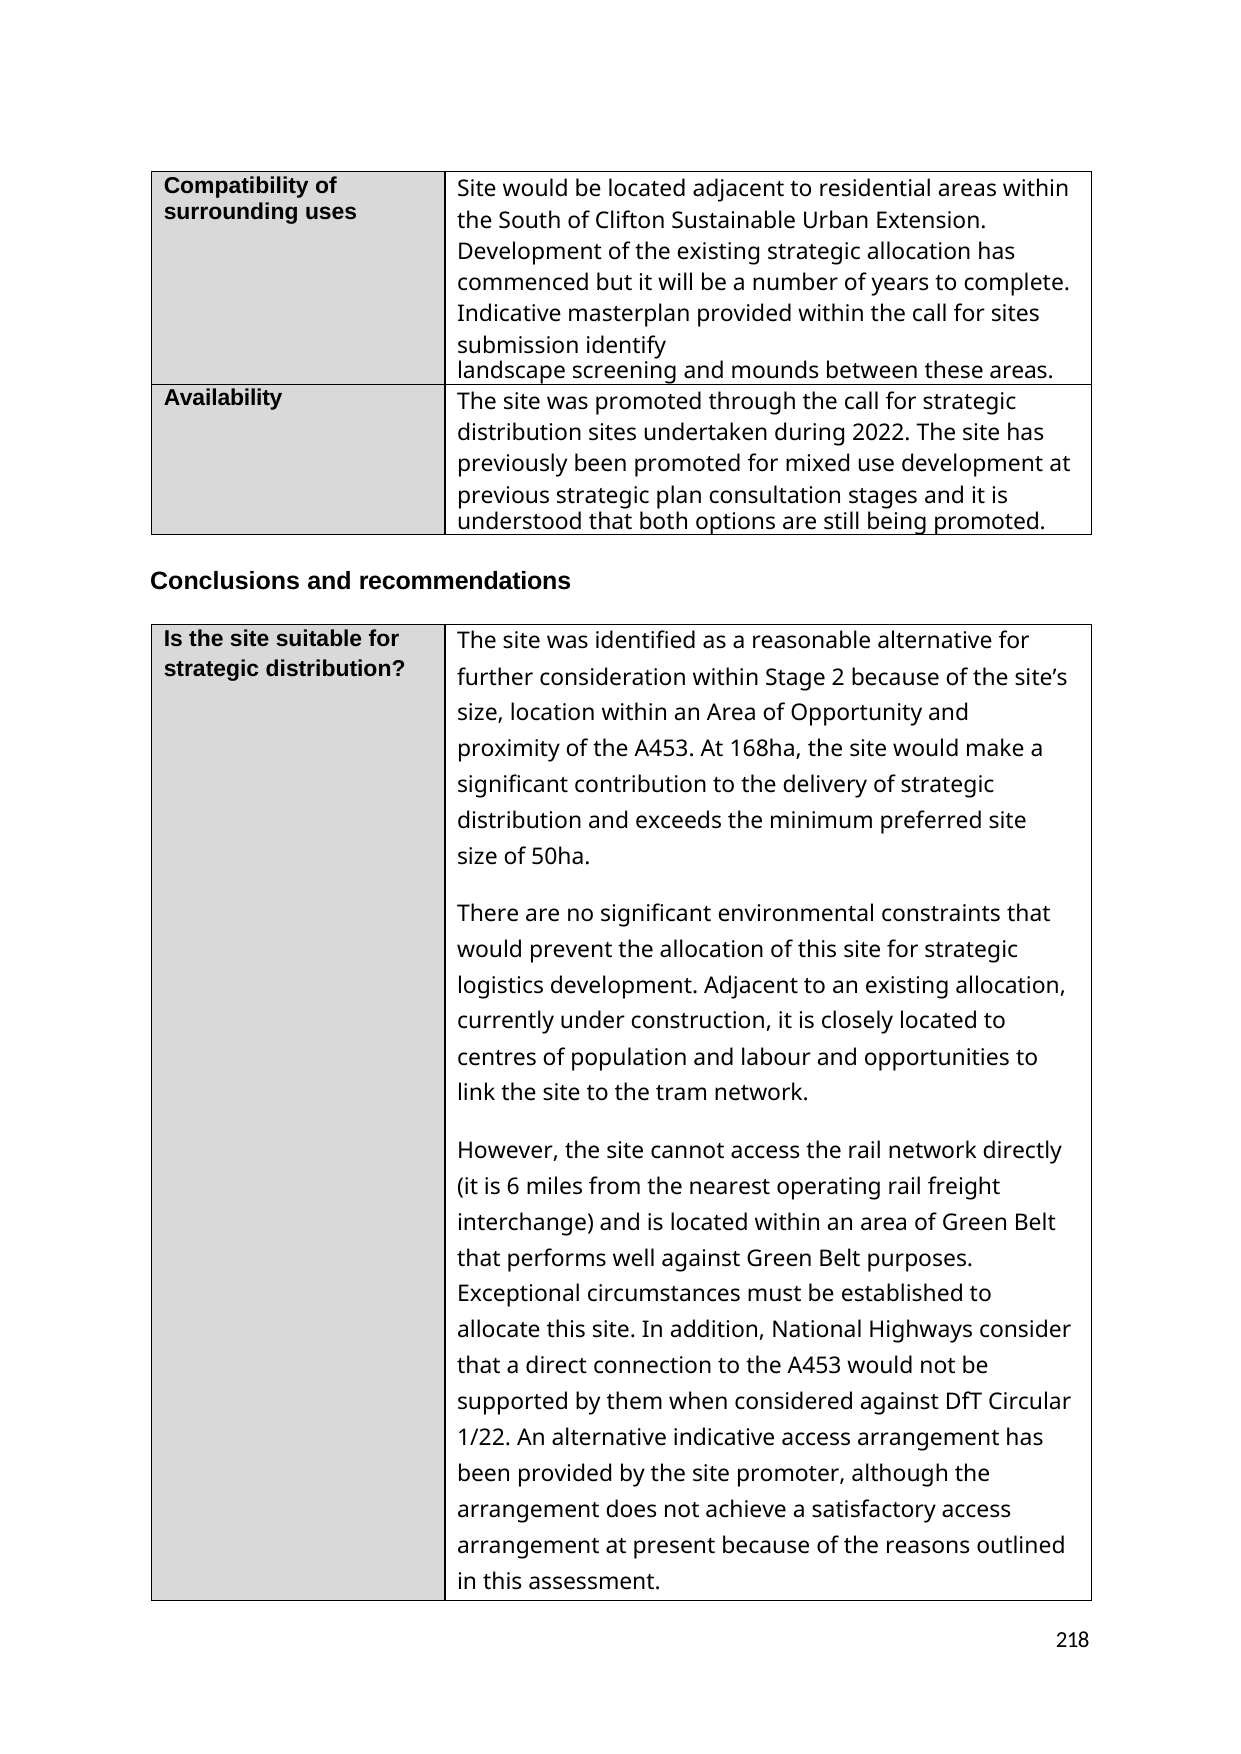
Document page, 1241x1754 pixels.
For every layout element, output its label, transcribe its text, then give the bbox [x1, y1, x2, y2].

text Conclusions and recommendations [150, 566, 1153, 595]
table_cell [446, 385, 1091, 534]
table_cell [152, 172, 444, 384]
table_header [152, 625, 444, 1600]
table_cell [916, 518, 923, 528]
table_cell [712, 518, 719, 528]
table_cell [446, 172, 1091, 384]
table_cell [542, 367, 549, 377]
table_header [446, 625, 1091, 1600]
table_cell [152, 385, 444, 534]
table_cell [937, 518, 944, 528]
